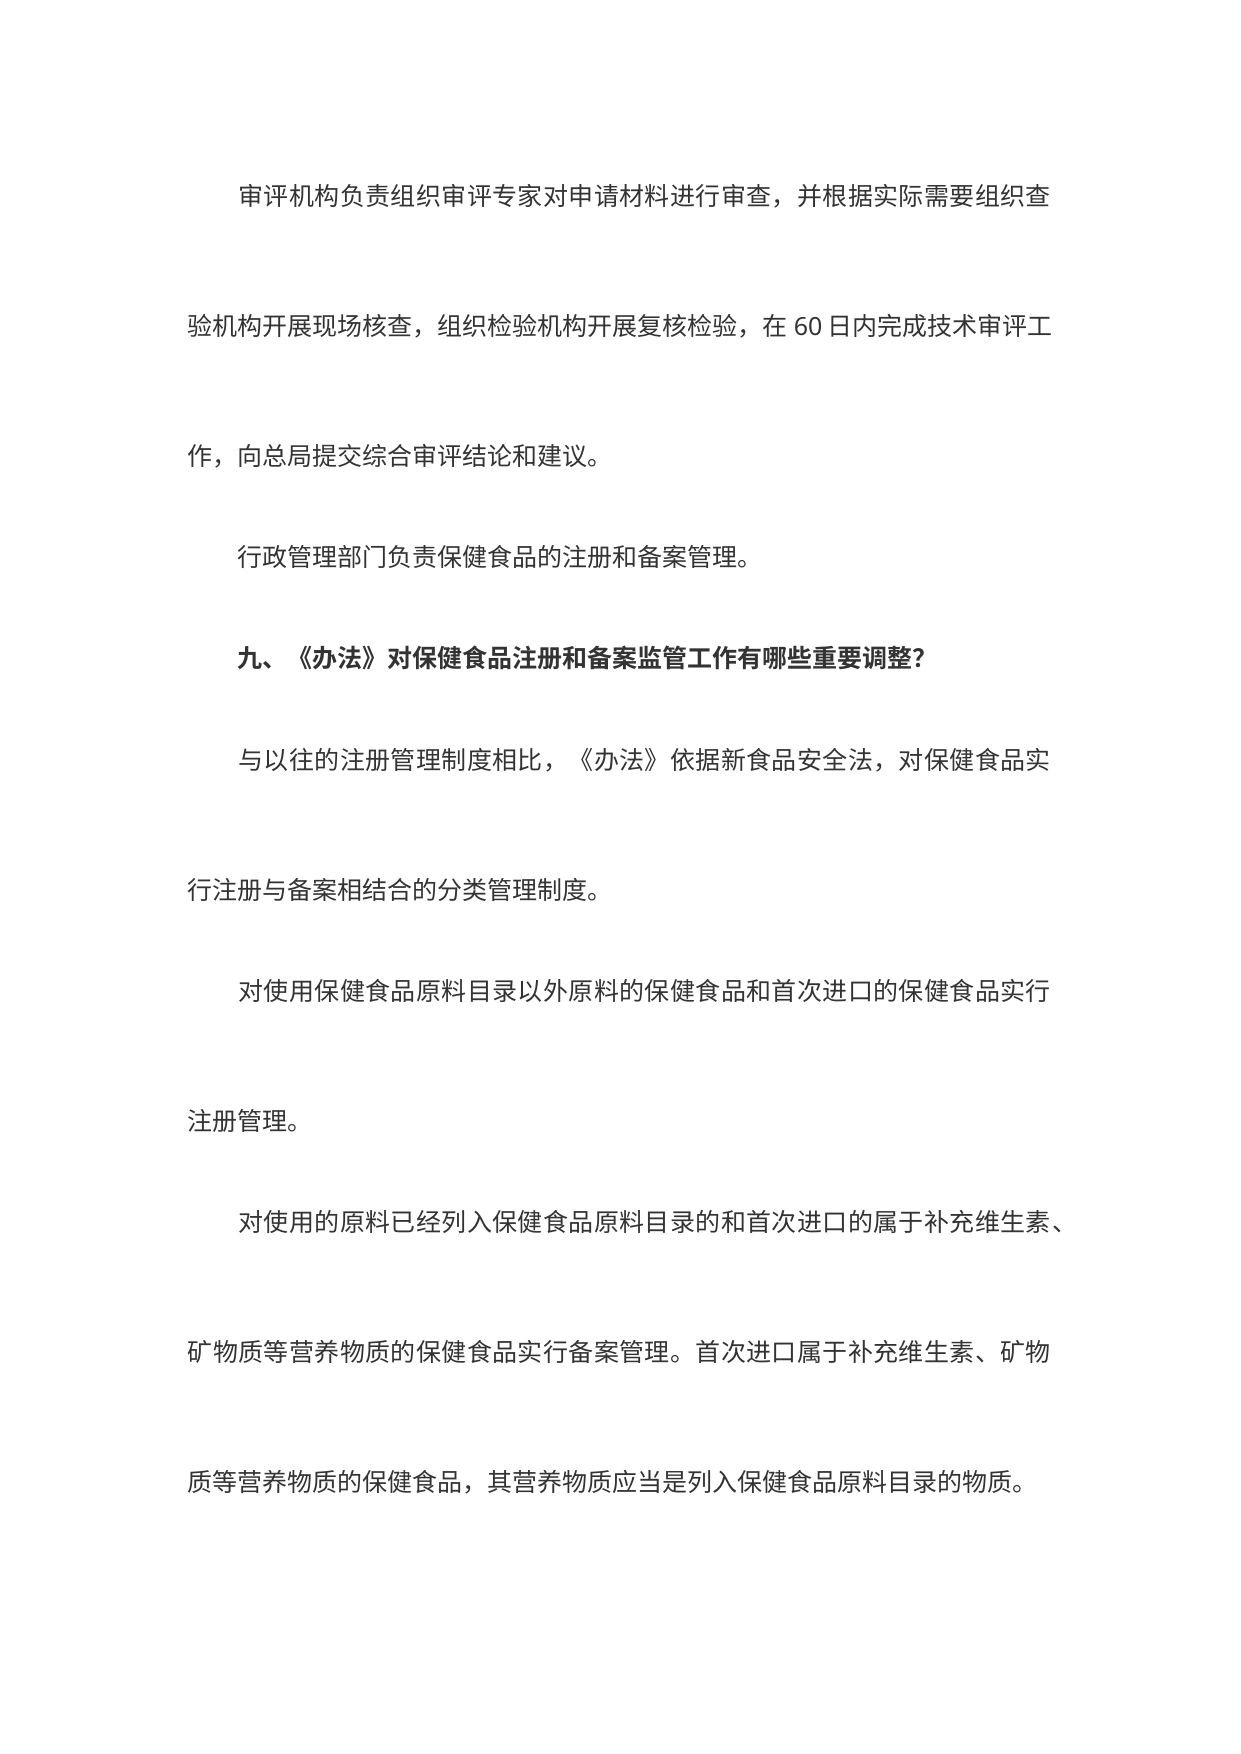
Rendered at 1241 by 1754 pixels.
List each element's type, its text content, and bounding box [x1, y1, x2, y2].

text 对使用的原料已经列入保健食品原料目录的和首次进口的属于补充维生素、矿物质等营养物质的保健食品实行备案管理。首次进口属于补充维生素、矿物质等营养物质的保健食品，其营养物质应当是列入保健食品原料目录的物质。 [187, 1188, 1053, 1513]
text 行政管理部门负责保健食品的注册和备案管理。 [187, 523, 1053, 588]
text 九、《办法》对保健食品注册和备案监管工作有哪些重要调整？ [187, 624, 1053, 689]
text 与以往的注册管理制度相比，《办法》依据新食品安全法，对保健食品实行注册与备案相结合的分类管理制度。 [187, 726, 1053, 921]
text 对使用保健食品原料目录以外原料的保健食品和首次进口的保健食品实行注册管理。 [187, 957, 1053, 1152]
text 审评机构负责组织审评专家对申请材料进行审查，并根据实际需要组织查验机构开展现场核查，组织检验机构开展复核检验，在60日内完成技术审评工作，向总局提交综合审评结论和建议。 [187, 162, 1053, 487]
